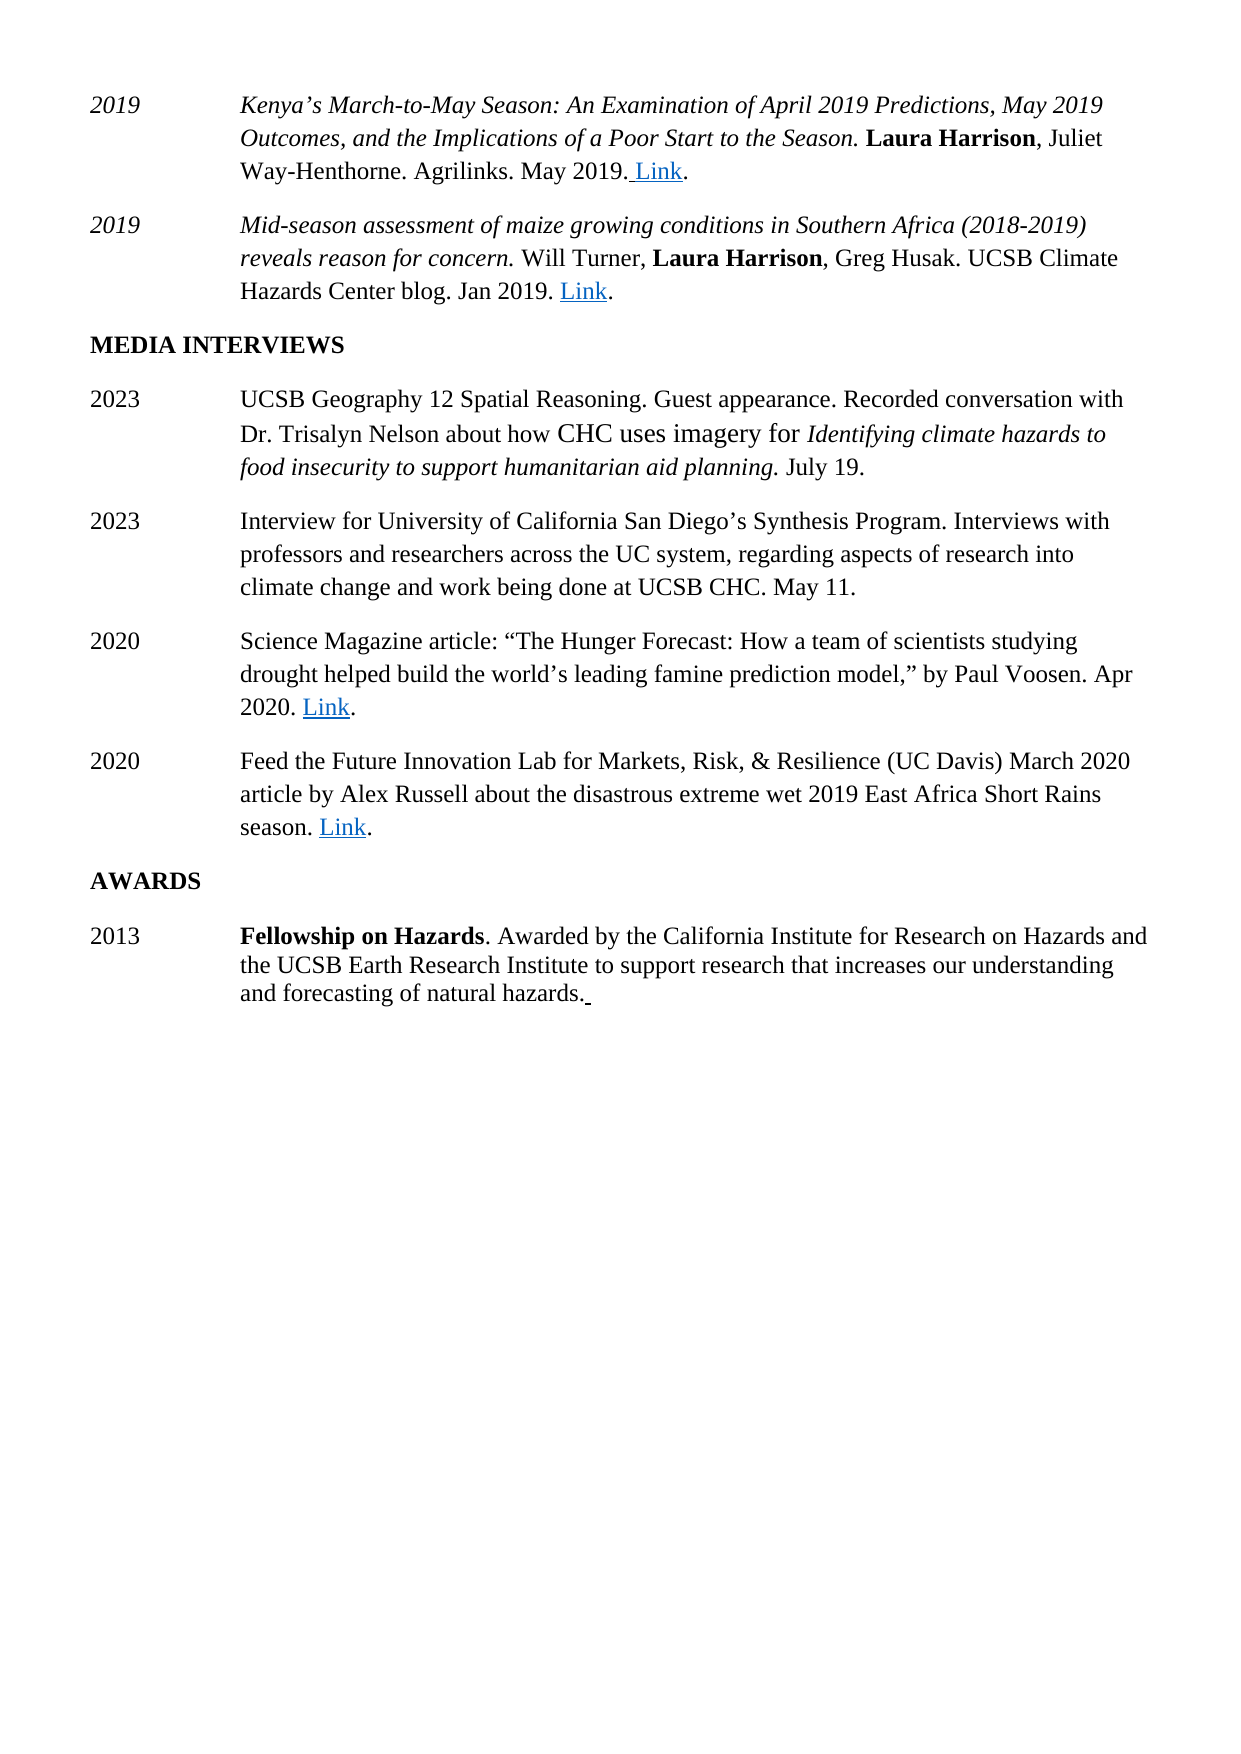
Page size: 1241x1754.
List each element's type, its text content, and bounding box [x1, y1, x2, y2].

text 2020 Feed the Future Innovation Lab for Markets, Risk, & Resilience (UC Davis) March 2020 article by Alex Russell about the disastrous extreme wet 2019 East Africa Short Rains season. Link. [90, 746, 1150, 841]
text 2023 Interview for University of California San Diego’s Synthesis Program. Interviews with professors and researchers across the UC system, regarding aspects of research into climate change and work being done at UCSB CHC. May 11. [90, 506, 1150, 601]
text AWARDS [90, 866, 1150, 895]
text 2013 Fellowship on Hazards. Awarded by the California Institute for Research on Hazards and the UCSB Earth Research Institute to support research that increases our understanding and forecasting of natural hazards. [90, 921, 1150, 1007]
text 2019 Kenya’s March-to-May Season: An Examination of April 2019 Predictions, May 2019 Outcomes, and the Implications of a Poor Start to the Season. Laura Harrison, Juliet Way-Henthorne. Agrilinks. May 2019. Link. [90, 90, 1150, 185]
text 2020 Science Magazine article: “The Hunger Forecast: How a team of scientists studying drought helped build the world’s leading famine prediction model,” by Paul Voosen. Apr 2020. Link. [90, 626, 1150, 721]
text MEDIA INTERVIEWS [90, 330, 1150, 358]
text 2023 UCSB Geography 12 Spatial Reasoning. Guest appearance. Recorded conversation with Dr. Trisalyn Nelson about how CHC uses imagery for Identifying climate hazards to food insecurity to support humanitarian aid planning. July 19. [90, 384, 1150, 481]
text 2019 Mid-season assessment of maize growing conditions in Southern Africa (2018-2019) reveals reason for concern. Will Turner, Laura Harrison, Greg Husak. UCSB Climate Hazards Center blog. Jan 2019. Link. [90, 210, 1150, 305]
